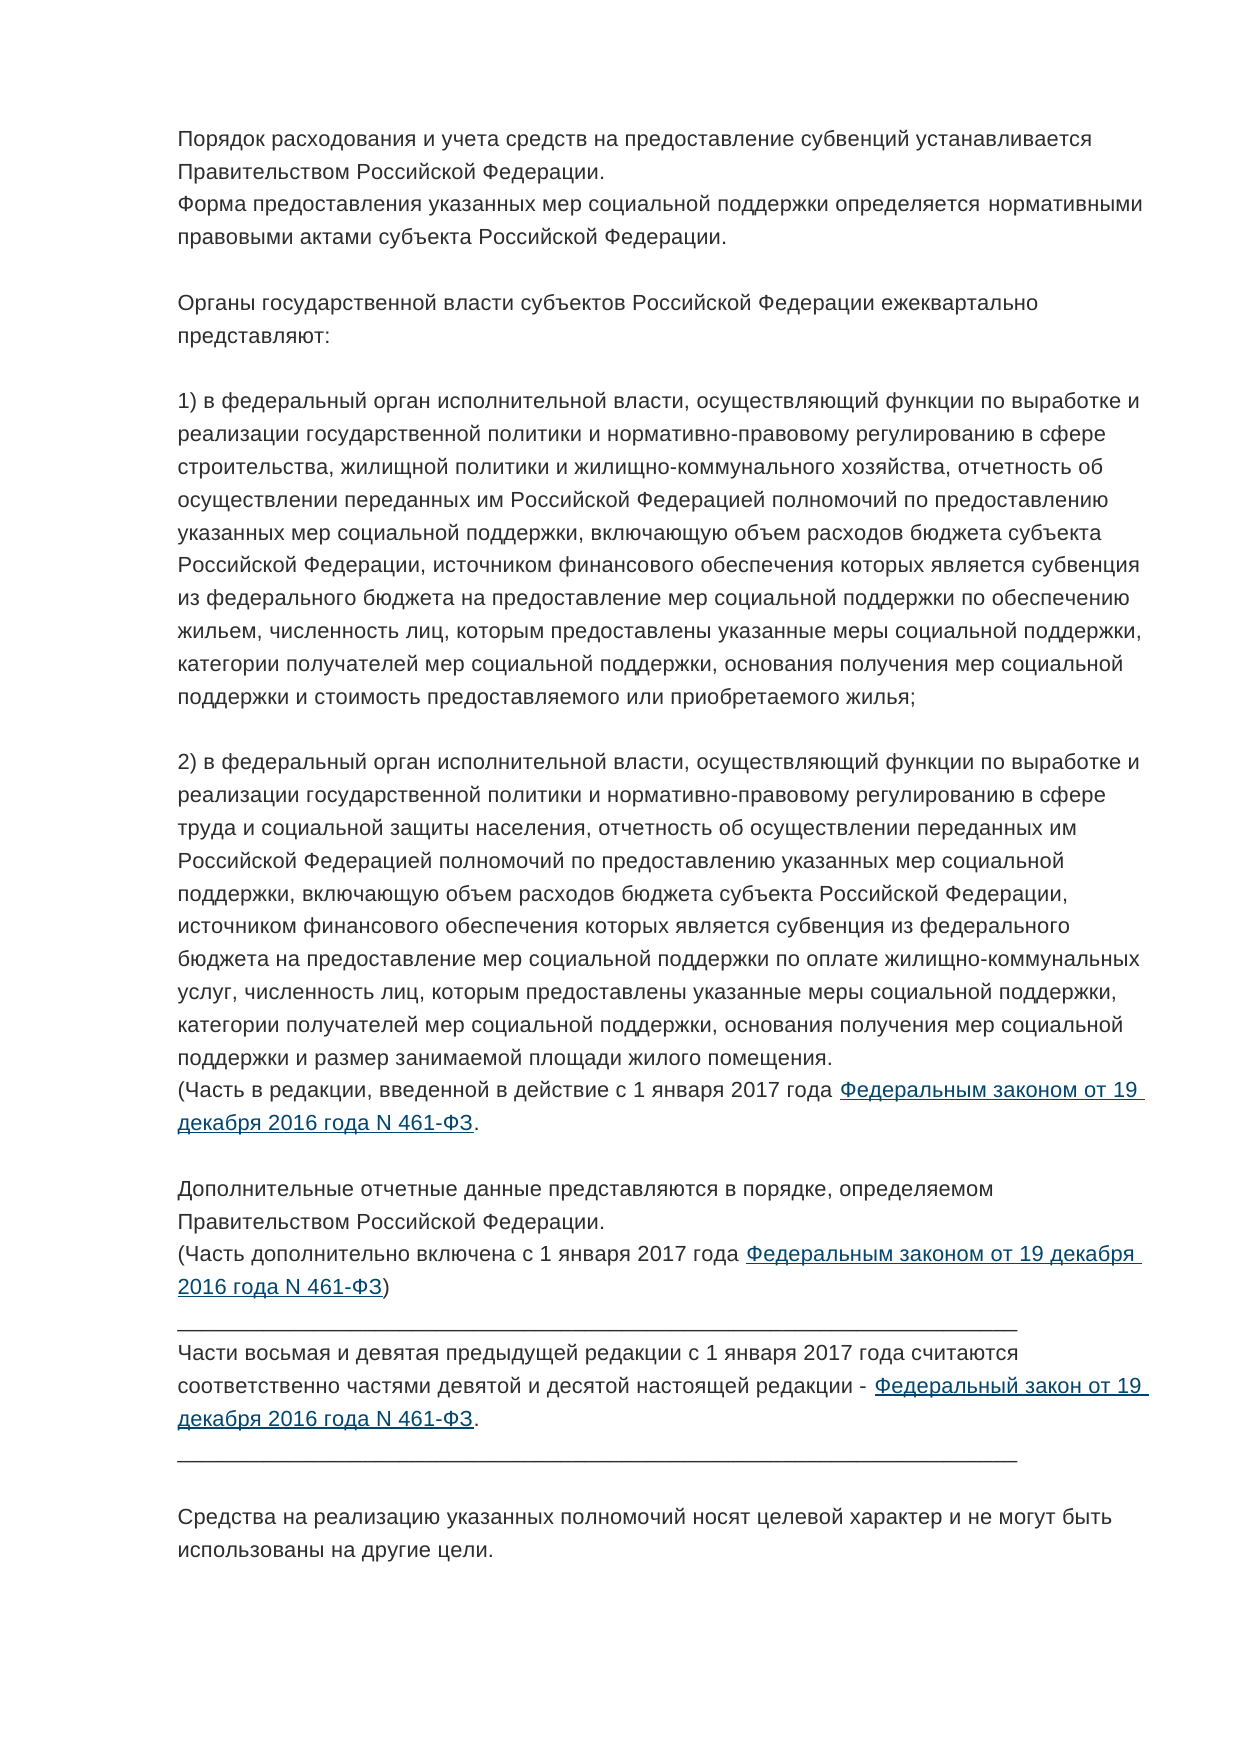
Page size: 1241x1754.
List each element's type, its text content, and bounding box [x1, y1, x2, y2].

text Органы государственной власти субъектов Российской Федерации ежеквартально представляют: [177, 282, 1152, 381]
text Форма предоставления указанных мер социальной поддержки определяется нормативными правовыми актами субъекта Российской Федерации. [177, 184, 1152, 282]
text Порядок расходования и учета средств на предоставление субвенций устанавливается Правительством Российской Федерации. [177, 118, 1152, 184]
text 2) в федеральный орган исполнительной власти, осуществляющий функции по выработке и реализации государственной политики и нормативно-правовому регулированию в сфере труда и социальной защиты населения, отчетность об осуществлении переданных им Российской Федерацией полномочий по предоставлению указанных мер социальной поддержки, включающую объем расходов бюджета субъекта Российской Федерации, источником финансового обеспечения которых является субвенция из федерального бюджета на предоставление мер социальной поддержки по оплате жилищно-коммунальных услуг, численность лиц, которым предоставлены указанные меры социальной поддержки, категории получателей мер социальной поддержки, основания получения мер социальной поддержки и размер занимаемой площади жилого помещения. (Часть в редакции, введенной в действие с 1 января 2017 года Федеральным законом от 19 декабря 2016 года N 461-ФЗ. Дополнительные отчетные данные представляются в порядке, определяемом Правительством Российской Федерации. (Часть дополнительно включена с 1 января 2017 года Федеральным законом от 19 декабря 2016 года N 461-ФЗ) [177, 742, 1152, 1299]
text 1) в федеральный орган исполнительной власти, осуществляющий функции по выработке и реализации государственной политики и нормативно-правовому регулированию в сфере строительства, жилищной политики и жилищно-коммунального хозяйства, отчетность об осуществлении переданных им Российской Федерацией полномочий по предоставлению указанных мер социальной поддержки, включающую объем расходов бюджета субъекта Российской Федерации, источником финансового обеспечения которых является субвенция из федерального бюджета на предоставление мер социальной поддержки по обеспечению жильем, численность лиц, которым предоставлены указанные меры социальной поддержки, категории получателей мер социальной поддержки, основания получения мер социальной поддержки и стоимость предоставляемого или приобретаемого жилья; [177, 381, 1152, 742]
text ____________________________________________________________________ Части восьмая и девятая предыдущей редакции с 1 января 2017 года считаются соответственно частями девятой и десятой настоящей редакции - Федеральный закон от 19 декабря 2016 года N 461-ФЗ. ____________________________________________________________________ Средства на реализацию указанных полномочий носят целевой характер и не могут быть использованы на другие цели. [177, 1299, 1152, 1562]
